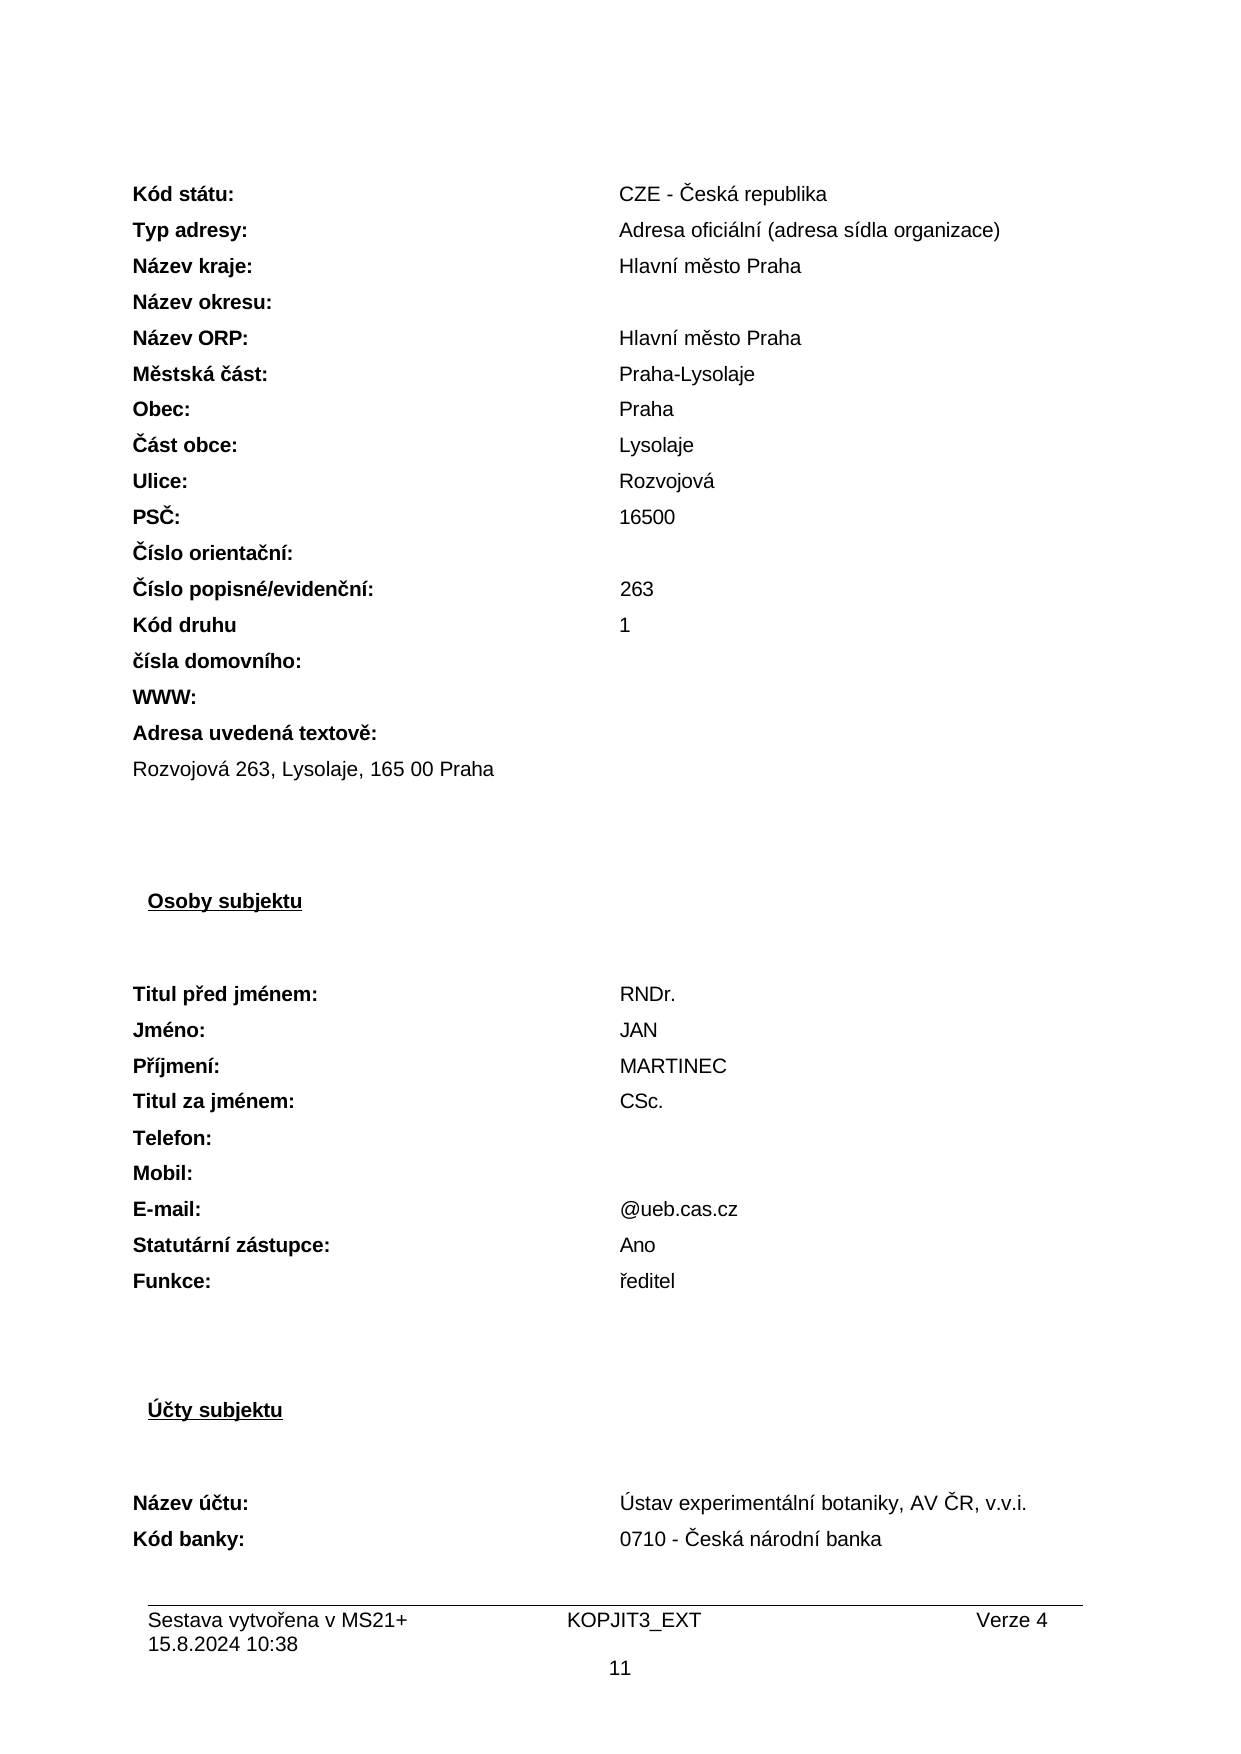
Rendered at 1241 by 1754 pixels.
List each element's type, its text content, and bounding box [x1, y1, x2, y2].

text Kód druhu 1 [132, 613, 1167, 637]
text Telefon: [133, 1125, 1167, 1149]
text Název kraje: Hlavní město Praha [132, 253, 1167, 277]
text Kód státu: CZE - Česká republika [132, 182, 1167, 206]
text WWW: [132, 685, 1167, 709]
text Osoby subjektu [147, 889, 1167, 913]
text Mobil: [133, 1161, 1167, 1185]
text Název účtu: Ústav experimentální botaniky, AV ČR, v.v.i. [133, 1490, 1167, 1514]
text Adresa uvedená textově: [132, 721, 1167, 744]
text Kód banky: 0710 - Česká národní banka [133, 1526, 1167, 1550]
subtitle Název okresu: [132, 289, 1167, 313]
text Účty subjektu [147, 1398, 1167, 1422]
text čísla domovního: [132, 649, 1167, 673]
text Obec: Praha [132, 397, 1167, 421]
text Titul před jménem: RNDr. [133, 982, 1167, 1006]
text Městská část: Praha-Lysolaje [132, 361, 1167, 385]
text Název ORP: Hlavní město Praha [132, 325, 1167, 349]
text Číslo orientační: [132, 541, 1167, 565]
text Jméno: JAN [133, 1017, 1167, 1041]
text Příjmení: MARTINEC [133, 1053, 1167, 1077]
text Část obce: Lysolaje [132, 433, 1167, 457]
text E-mail: @ueb.cas.cz [133, 1197, 1167, 1221]
text Číslo popisné/evidenční: 263 [132, 577, 1167, 601]
text Rozvojová 263, Lysolaje, 165 00 Praha [132, 757, 1167, 781]
text PSČ: 16500 [132, 505, 1167, 529]
subtitle Statutární zástupce: Ano [133, 1233, 1167, 1257]
text Ulice: Rozvojová [132, 469, 1167, 493]
text Typ adresy: Adresa oficiální (adresa sídla organizace) [132, 218, 1167, 242]
subtitle Titul za jménem: CSc. [133, 1089, 1167, 1113]
text Funkce: ředitel [133, 1269, 1167, 1293]
